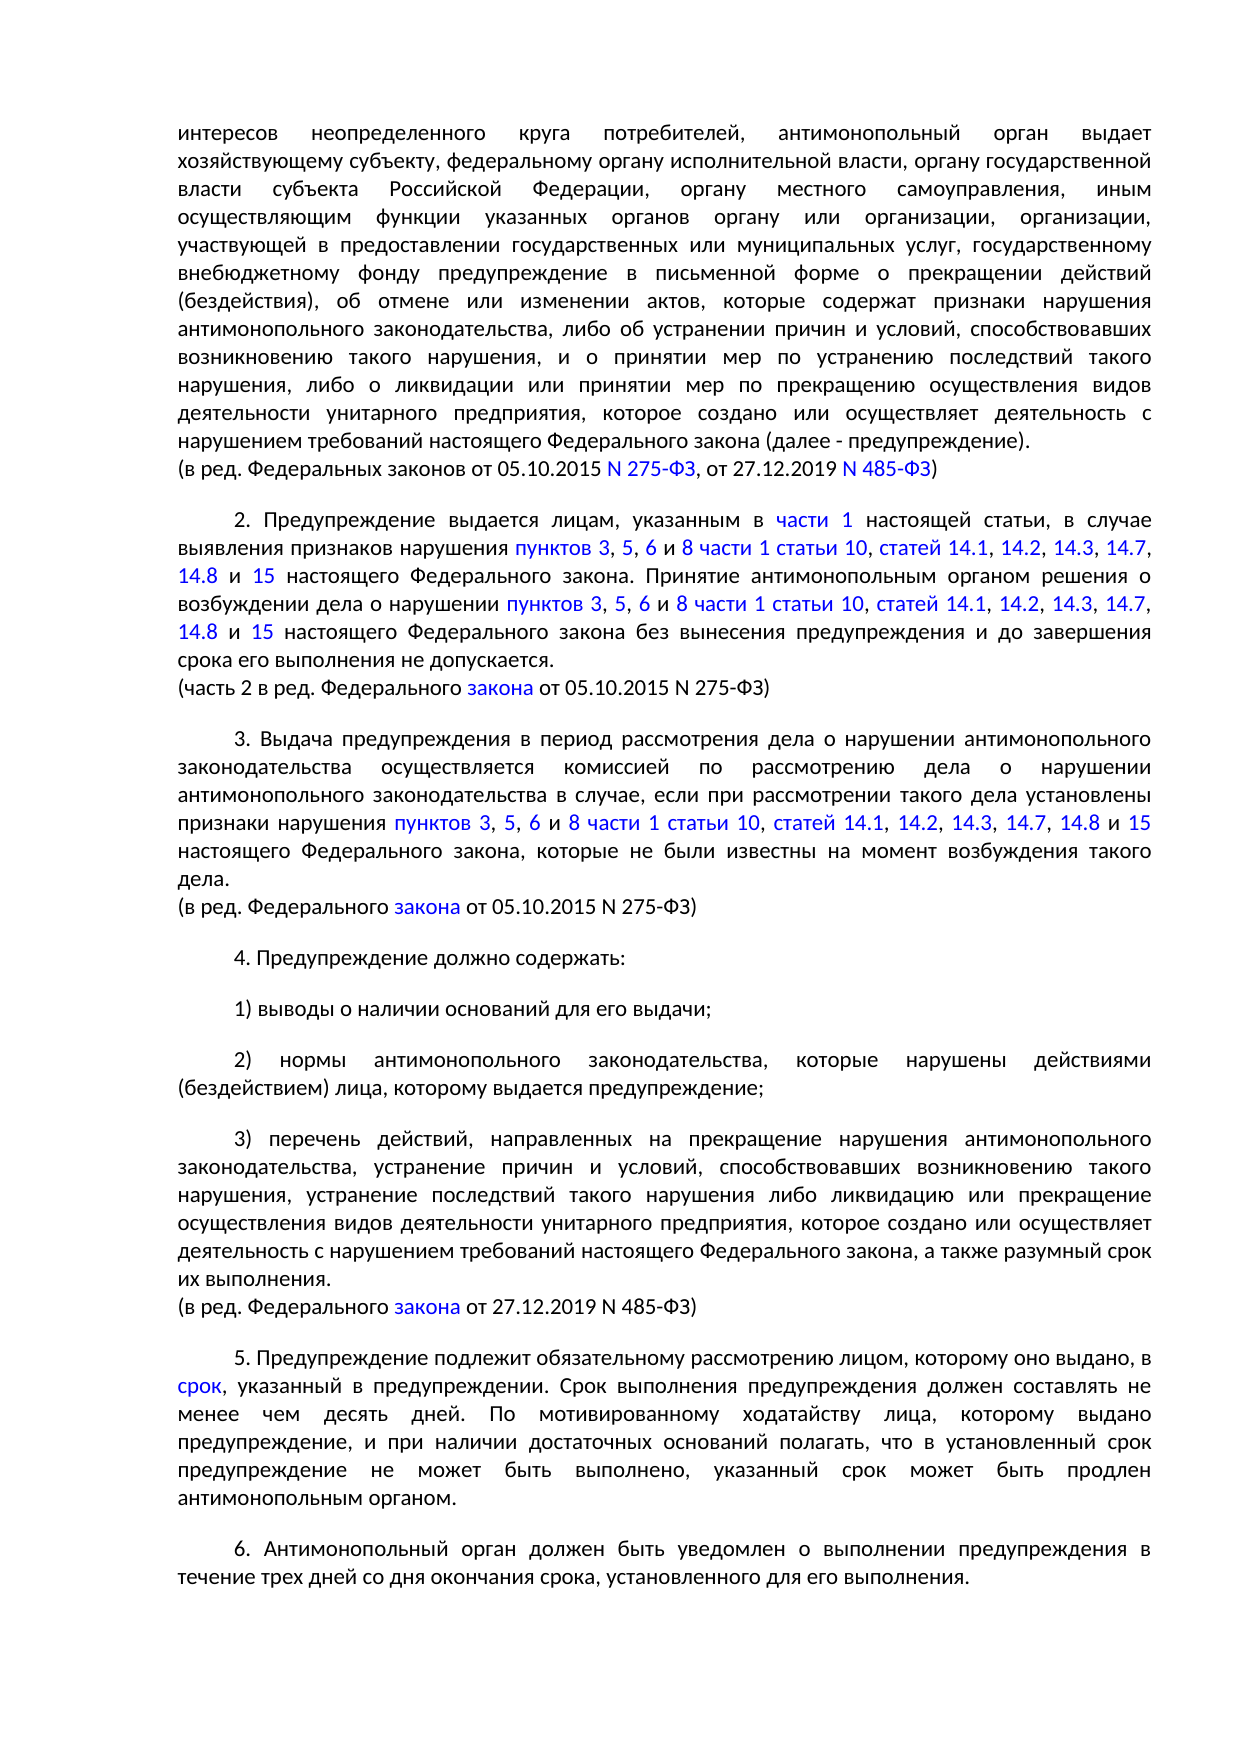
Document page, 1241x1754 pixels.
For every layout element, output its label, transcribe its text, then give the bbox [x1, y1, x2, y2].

text 6. Антимонопольный орган должен быть уведомлен о выполнении предупреждения в течение трех дней со дня окончания срока, установленного для его выполнения. [177, 1534, 1152, 1590]
text 4. Предупреждение должно содержать: [177, 943, 1152, 971]
text 3) перечень действий, направленных на прекращение нарушения антимонопольного законодательства, устранение причин и условий, способствовавших возникновению такого нарушения, устранение последствий такого нарушения либо ликвидацию или прекращение осуществления видов деятельности унитарного предприятия, которое создано или осуществляет деятельность с нарушением требований настоящего Федерального закона, а также разумный срок их выполнения. [177, 1124, 1152, 1292]
text 3. Выдача предупреждения в период рассмотрения дела о нарушении антимонопольного законодательства осуществляется комиссией по рассмотрению дела о нарушении антимонопольного законодательства в случае, если при рассмотрении такого дела установлены признаки нарушения пунктов 3, 5, 6 и 8 части 1 статьи 10, статей 14.1, 14.2, 14.3, 14.7, 14.8 и 15 настоящего Федерального закона, которые не были известны на момент возбуждения такого дела. [177, 724, 1152, 892]
text 2) нормы антимонопольного законодательства, которые нарушены действиями (бездействием) лица, которому выдается предупреждение; [177, 1045, 1152, 1101]
text (в ред. Федерального закона от 27.12.2019 N 485-ФЗ) [177, 1292, 1152, 1320]
text (в ред. Федерального закона от 05.10.2015 N 275-ФЗ) [177, 892, 1152, 921]
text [177, 118, 1152, 454]
text 2. Предупреждение выдается лицам, указанным в части 1 настоящей статьи, в случае выявления признаков нарушения пунктов 3, 5, 6 и 8 части 1 статьи 10, статей 14.1, 14.2, 14.3, 14.7, 14.8 и 15 настоящего Федерального закона. Принятие антимонопольным органом решения о возбуждении дела о нарушении пунктов 3, 5, 6 и 8 части 1 статьи 10, статей 14.1, 14.2, 14.3, 14.7, 14.8 и 15 настоящего Федерального закона без вынесения предупреждения и до завершения срока его выполнения не допускается. [177, 505, 1152, 673]
text 1) выводы о наличии оснований для его выдачи; [177, 994, 1152, 1022]
text (в ред. Федеральных законов от 05.10.2015 N 275-ФЗ, от 27.12.2019 N 485-ФЗ) [177, 454, 1152, 482]
text (часть 2 в ред. Федерального закона от 05.10.2015 N 275-ФЗ) [177, 673, 1152, 701]
text 5. Предупреждение подлежит обязательному рассмотрению лицом, которому оно выдано, в срок, указанный в предупреждении. Срок выполнения предупреждения должен составлять не менее чем десять дней. По мотивированному ходатайству лица, которому выдано предупреждение, и при наличии достаточных оснований полагать, что в установленный срок предупреждение не может быть выполнено, указанный срок может быть продлен антимонопольным органом. [177, 1343, 1152, 1511]
